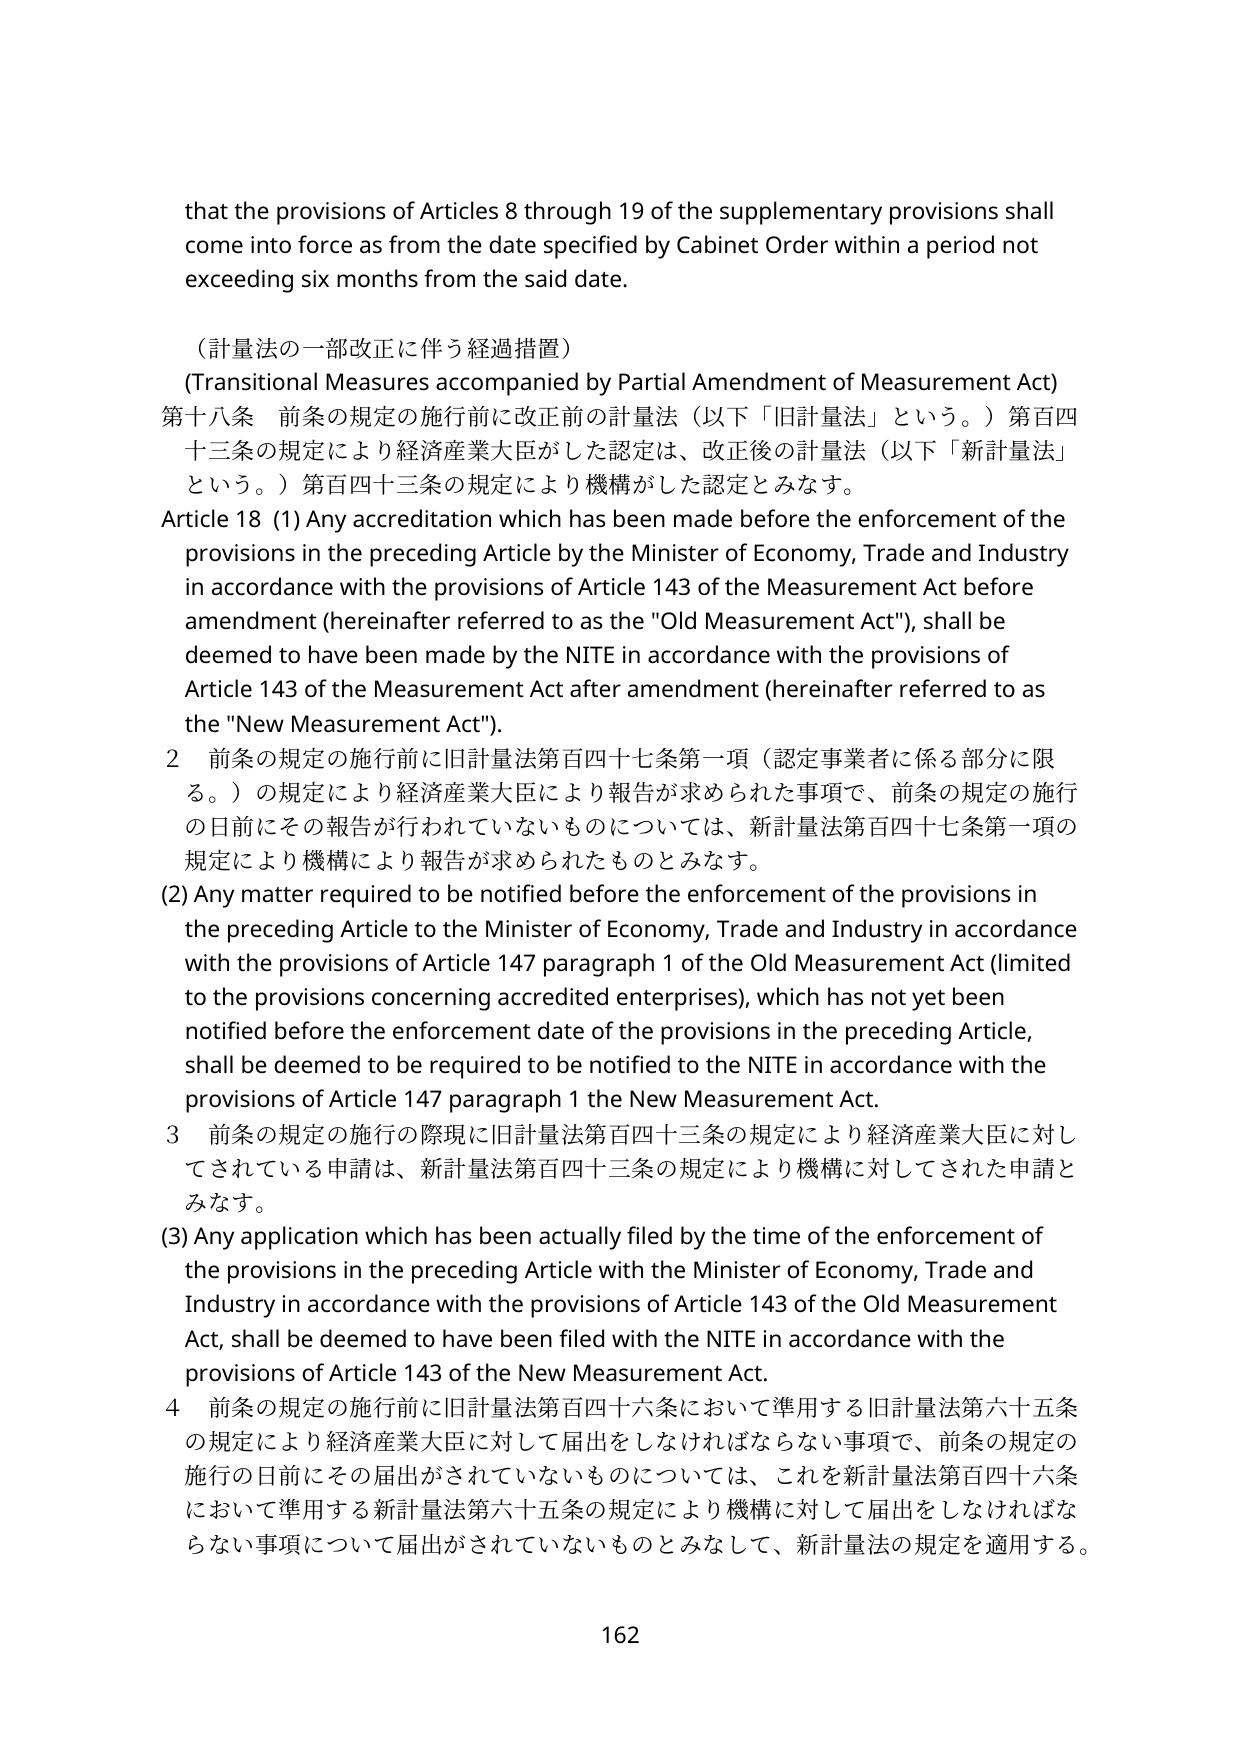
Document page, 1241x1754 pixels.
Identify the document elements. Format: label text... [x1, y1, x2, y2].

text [161, 194, 1079, 296]
text ３ 前条の規定の施行の際現に旧計量法第百四十三条の規定により経済産業大臣に対してされている申請は、新計量法第百四十三条の規定により機構に対してされた申請とみなす。 [161, 1116, 1079, 1219]
text 第十八条 前条の規定の施行前に改正前の計量法（以下「旧計量法」という。）第百四十三条の規定により経済産業大臣がした認定は、改正後の計量法（以下「新計量法」という。）第百四十三条の規定により機構がした認定とみなす。 [161, 399, 1079, 501]
text (3) Any application which has been actually filed by the time of the enforcement of the provisions in the preceding Article with the Minister of Economy, Trade and Industry in accordance with the provisions of Article 143 of the Old Measurement Act, shall be deemed to have been filed with the NITE in accordance with the provisions of Article 143 of the New Measurement Act. [161, 1219, 1079, 1389]
text ４ 前条の規定の施行前に旧計量法第百四十六条において準用する旧計量法第六十五条の規定により経済産業大臣に対して届出をしなければならない事項で、前条の規定の施行の日前にその届出がされていないものについては、これを新計量法第百四十六条において準用する新計量法第六十五条の規定により機構に対して届出をしなければならない事項について届出がされていないものとみなして、新計量法の規定を適用する。 [161, 1389, 1079, 1560]
text (2) Any matter required to be notified before the enforcement of the provisions in the preceding Article to the Minister of Economy, Trade and Industry in accordance with the provisions of Article 147 paragraph 1 of the Old Measurement Act (limited to the provisions concerning accredited enterprises), which has not yet been notified before the enforcement date of the provisions in the preceding Article, shall be deemed to be required to be notified to the NITE in accordance with the provisions of Article 147 paragraph 1 the New Measurement Act. [161, 877, 1079, 1116]
text (Transitional Measures accompanied by Partial Amendment of Measurement Act) [184, 364, 1079, 399]
text （計量法の一部改正に伴う経過措置） [184, 330, 1079, 364]
text ２ 前条の規定の施行前に旧計量法第百四十七条第一項（認定事業者に係る部分に限る。）の規定により経済産業大臣により報告が求められた事項で、前条の規定の施行の日前にその報告が行われていないものについては、新計量法第百四十七条第一項の規定により機構により報告が求められたものとみなす。 [161, 740, 1079, 877]
text Article 18 (1) Any accreditation which has been made before the enforcement of the provisions in the preceding Article by the Minister of Economy, Trade and Industry in accordance with the provisions of Article 143 of the Measurement Act before amendment (hereinafter referred to as the "Old Measurement Act"), shall be deemed to have been made by the NITE in accordance with the provisions of Article 143 of the Measurement Act after amendment (hereinafter referred to as the "New Measurement Act"). [161, 501, 1079, 740]
